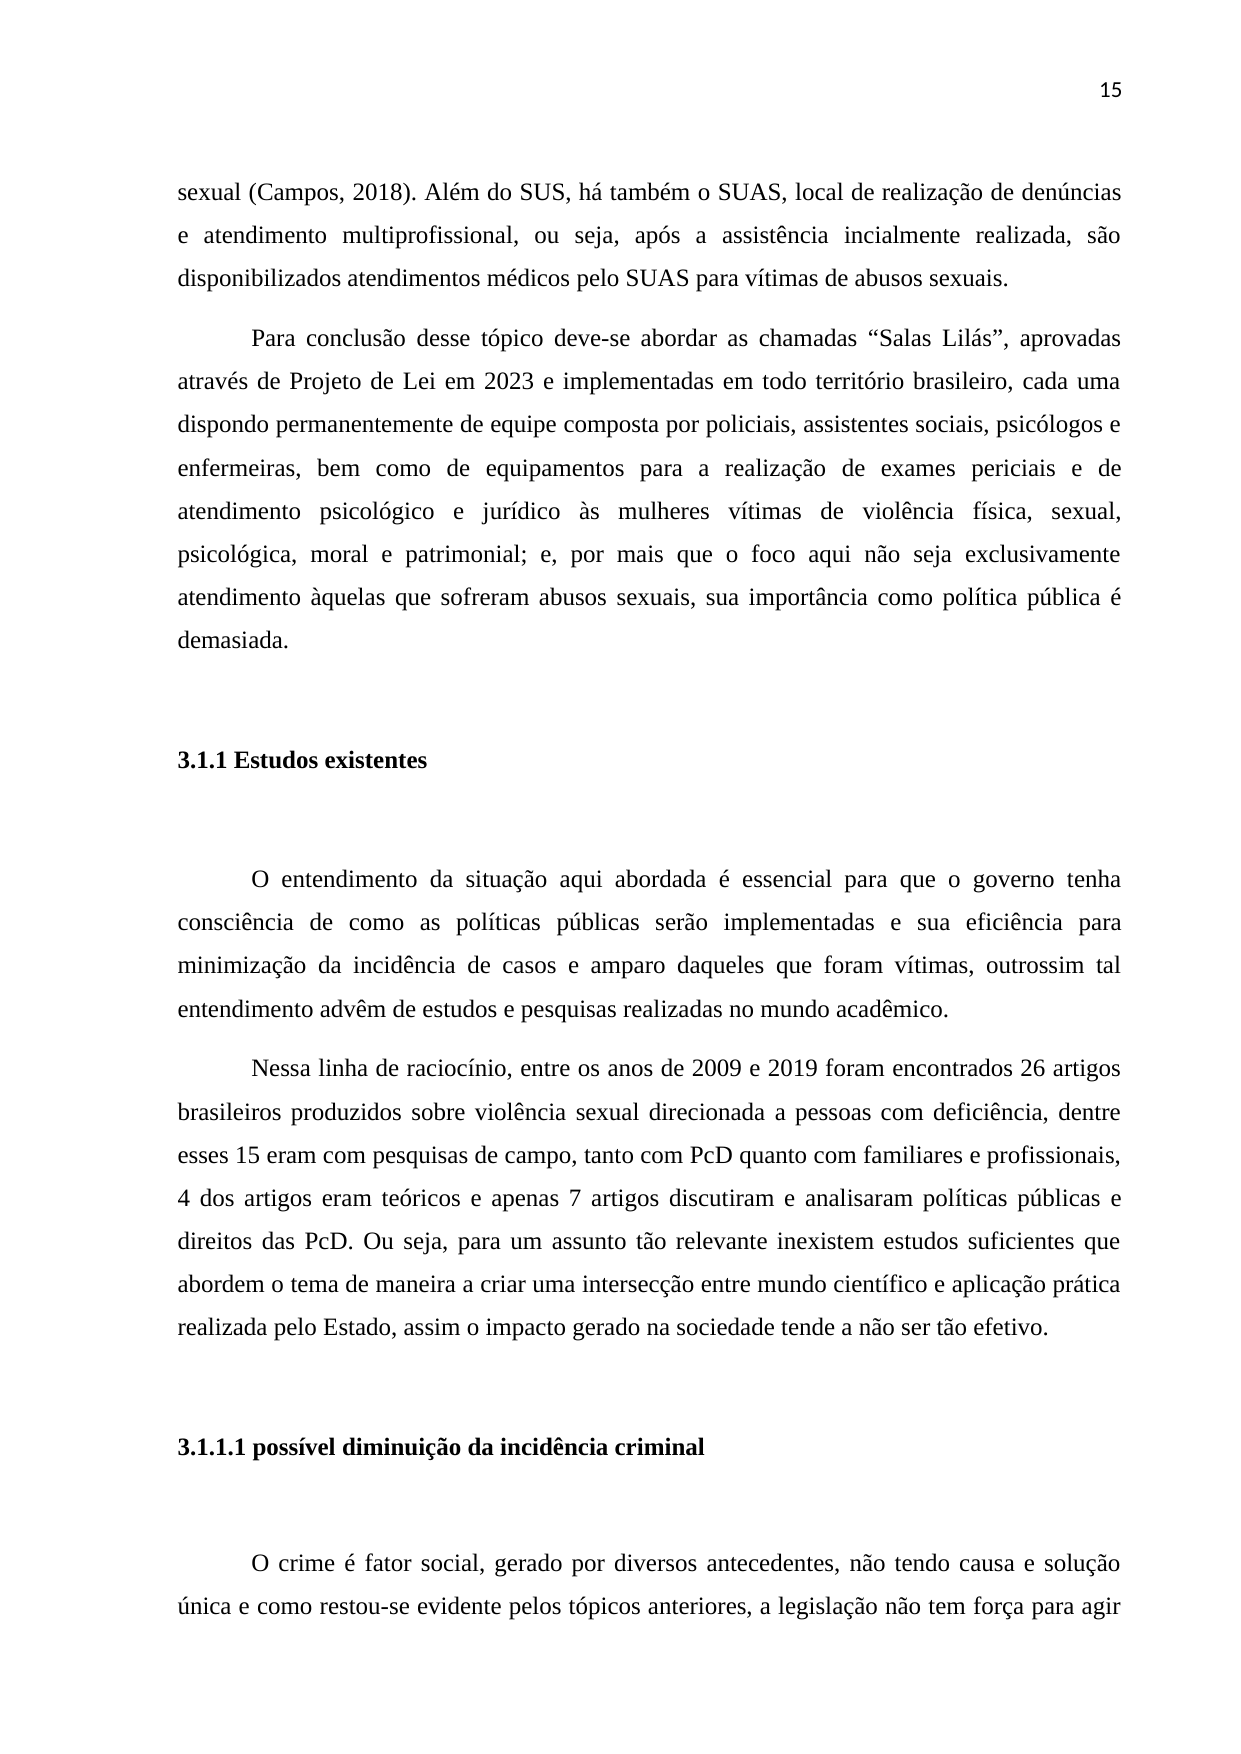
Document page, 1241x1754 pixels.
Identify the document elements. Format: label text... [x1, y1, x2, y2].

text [177, 177, 1122, 292]
text O entendimento da situação aqui abordada é essencial para que o governo tenha consciência de como as políticas públicas serão implementadas e sua eficiência para minimização da incidência de casos e amparo daqueles que foram vítimas, outrossim tal entendimento advêm de estudos e pesquisas realizadas no mundo acadêmico. [177, 864, 1122, 1022]
text Para conclusão desse tópico deve-se abordar as chamadas “Salas Lilás”, aprovadas através de Projeto de Lei em 2023 e implementadas em todo território brasileiro, cada uma dispondo permanentemente de equipe composta por policiais, assistentes sociais, psicólogos e enfermeiras, bem como de equipamentos para a realização de exames periciais e de atendimento psicológico e jurídico às mulheres vítimas de violência física, sexual, psicológica, moral e patrimonial; e, por mais que o foco aqui não seja exclusivamente atendimento àquelas que sofreram abusos sexuais, sua importância como política pública é demasiada. [177, 323, 1122, 654]
text 3.1.1.1 possível diminuição da incidência criminal [177, 1432, 1122, 1461]
text Nessa linha de raciocínio, entre os anos de 2009 e 2019 foram encontrados 26 artigos brasileiros produzidos sobre violência sexual direcionada a pessoas com deficiência, dentre esses 15 eram com pesquisas de campo, tanto com PcD quanto com familiares e profissionais, 4 dos artigos eram teóricos e apenas 7 artigos discutiram e analisaram políticas públicas e direitos das PcD. Ou seja, para um assunto tão relevante inexistem estudos suficientes que abordem o tema de maneira a criar uma intersecção entre mundo científico e aplicação prática realizada pelo Estado, assim o impacto gerado na sociedade tende a não ser tão efetivo. [177, 1053, 1122, 1341]
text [177, 1548, 1122, 1619]
text 3.1.1 Estudos existentes [177, 745, 1122, 773]
